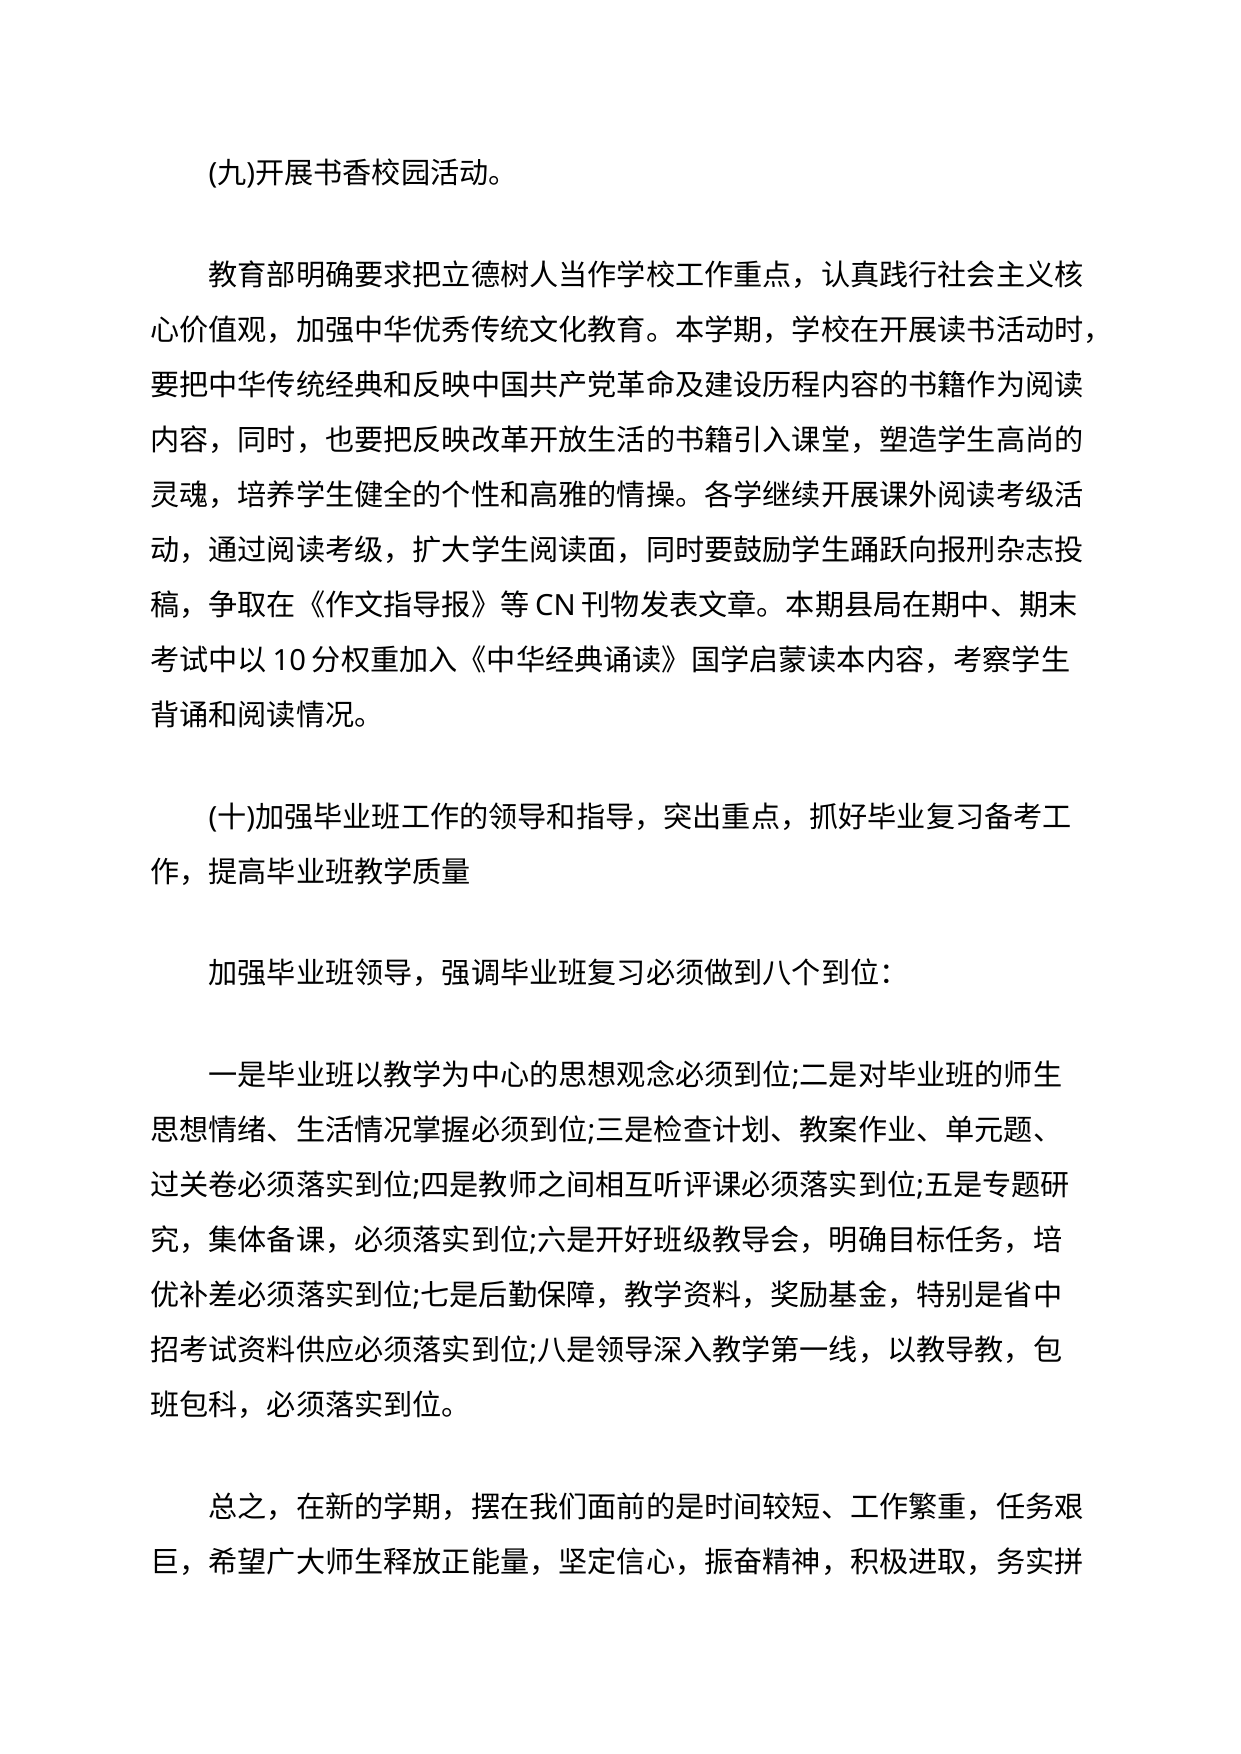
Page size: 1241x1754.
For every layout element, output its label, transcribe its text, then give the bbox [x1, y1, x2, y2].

text 加强毕业班领导，强调毕业班复习必须做到八个到位： [150, 950, 1090, 992]
text (十)加强毕业班工作的领导和指导，突出重点，抓好毕业复习备考工作，提高毕业班教学质量 [150, 793, 1090, 890]
text 一是毕业班以教学为中心的思想观念必须到位;二是对毕业班的师生思想情绪、生活情况掌握必须到位;三是检查计划、教案作业、单元题、过关卷必须落实到位;四是教师之间相互听评课必须落实到位;五是专题研究，集体备课，必须落实到位;六是开好班级教导会，明确目标任务，培优补差必须落实到位;七是后勤保障，教学资料，奖励基金，特别是省中招考试资料供应必须落实到位;八是领导深入教学第一线，以教导教，包班包科，必须落实到位。 [150, 1052, 1090, 1424]
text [150, 1483, 1090, 1581]
text (九)开展书香校园活动。 [150, 150, 1090, 192]
text 教育部明确要求把立德树人当作学校工作重点，认真践行社会主义核心价值观，加强中华优秀传统文化教育。本学期，学校在开展读书活动时，要把中华传统经典和反映中国共产党革命及建设历程内容的书籍作为阅读内容，同时，也要把反映改革开放生活的书籍引入课堂，塑造学生高尚的灵魂，培养学生健全的个性和高雅的情操。各学继续开展课外阅读考级活动，通过阅读考级，扩大学生阅读面，同时要鼓励学生踊跃向报刑杂志投稿，争取在《作文指导报》等CN刊物发表文章。本期县局在期中、期末考试中以10分权重加入《中华经典诵读》国学启蒙读本内容，考察学生背诵和阅读情况。 [150, 252, 1090, 734]
